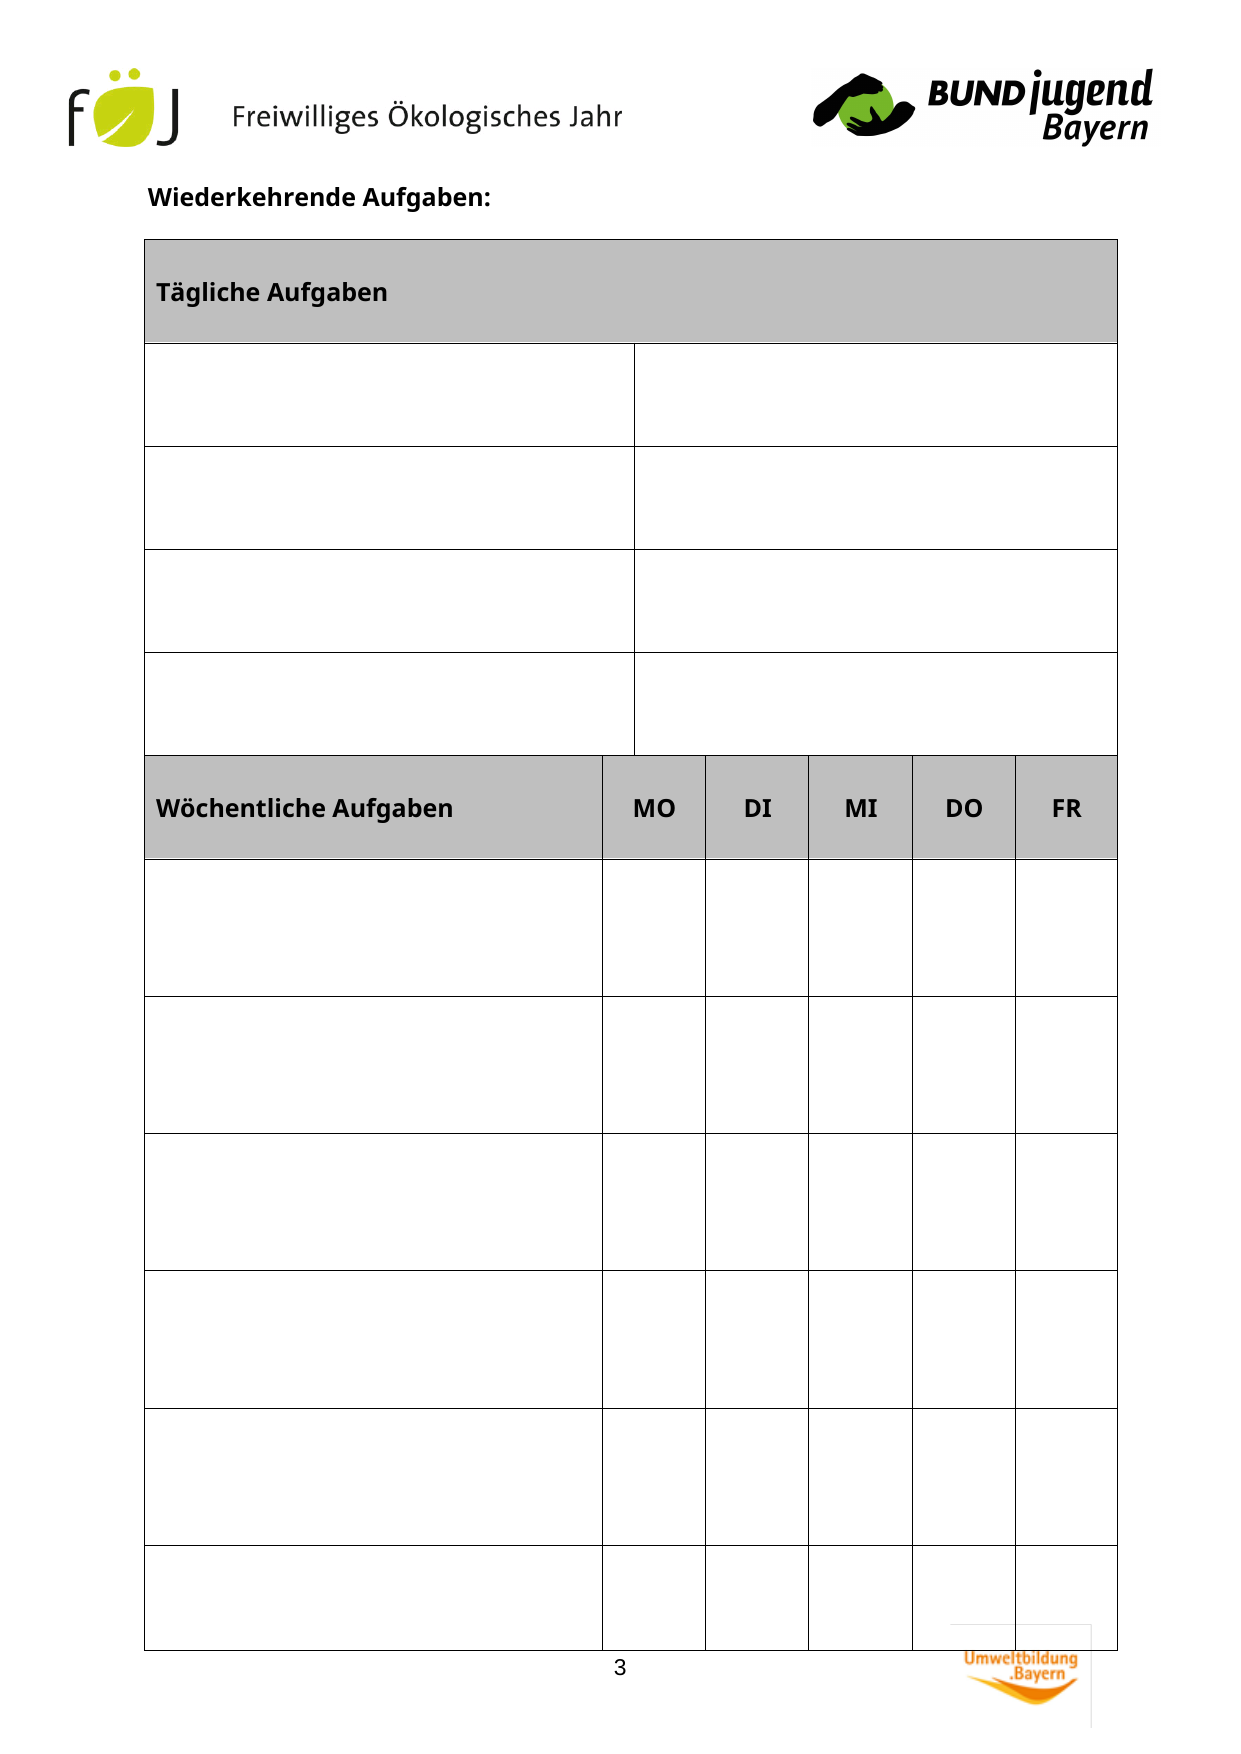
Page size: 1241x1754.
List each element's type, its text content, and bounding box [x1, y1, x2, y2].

table_cell [706, 860, 808, 996]
table_cell [145, 1134, 602, 1270]
table_cell [603, 997, 705, 1133]
table_cell [635, 447, 1117, 549]
table_cell [809, 1134, 912, 1270]
table_cell [809, 1409, 912, 1545]
table_cell [603, 860, 705, 996]
table_cell [635, 653, 1117, 755]
picture [68, 68, 622, 147]
table_cell [603, 1409, 705, 1545]
table_cell [1016, 1134, 1117, 1270]
table_cell [706, 1409, 808, 1545]
table_cell [145, 1546, 602, 1649]
table_cell [145, 653, 634, 755]
table_cell [706, 1271, 808, 1408]
table_cell [913, 860, 1015, 996]
table_cell [913, 997, 1015, 1133]
table_cell MI [809, 756, 912, 858]
table_cell [913, 1409, 1015, 1545]
table_header Tägliche Aufgaben [145, 240, 1117, 342]
table_cell [1016, 1409, 1117, 1545]
table_cell [913, 1271, 1015, 1408]
table_cell [809, 1271, 912, 1408]
table_cell [145, 1271, 602, 1408]
table_cell [1016, 1546, 1117, 1649]
table_cell [145, 997, 602, 1133]
table_cell FR [1016, 756, 1117, 858]
picture [950, 1651, 1093, 1728]
table_cell [913, 1134, 1015, 1270]
table_cell [145, 447, 634, 549]
table_cell [706, 997, 808, 1133]
text Wiederkehrende Aufgaben: [148, 179, 1093, 213]
table_cell [1016, 1271, 1117, 1408]
table_cell MO [603, 756, 705, 858]
table_cell [145, 1409, 602, 1545]
table_cell [603, 1134, 705, 1270]
table_cell [809, 1546, 912, 1649]
table_cell [1016, 997, 1117, 1133]
table_cell [145, 344, 634, 446]
table_cell [809, 997, 912, 1133]
table_cell [145, 550, 634, 652]
table_cell [1016, 860, 1117, 996]
table_cell [635, 344, 1117, 446]
picture [811, 68, 1161, 147]
table_cell [706, 1546, 808, 1649]
table_cell DI [706, 756, 808, 858]
table_cell [913, 1546, 1015, 1649]
table_cell [706, 1134, 808, 1270]
table_cell [603, 1546, 705, 1649]
table_cell DO [913, 756, 1015, 858]
table_cell [145, 860, 602, 996]
table_cell [603, 1271, 705, 1408]
table_cell [635, 550, 1117, 652]
table_cell [809, 860, 912, 996]
table_cell Wöchentliche Aufgaben [145, 756, 602, 858]
